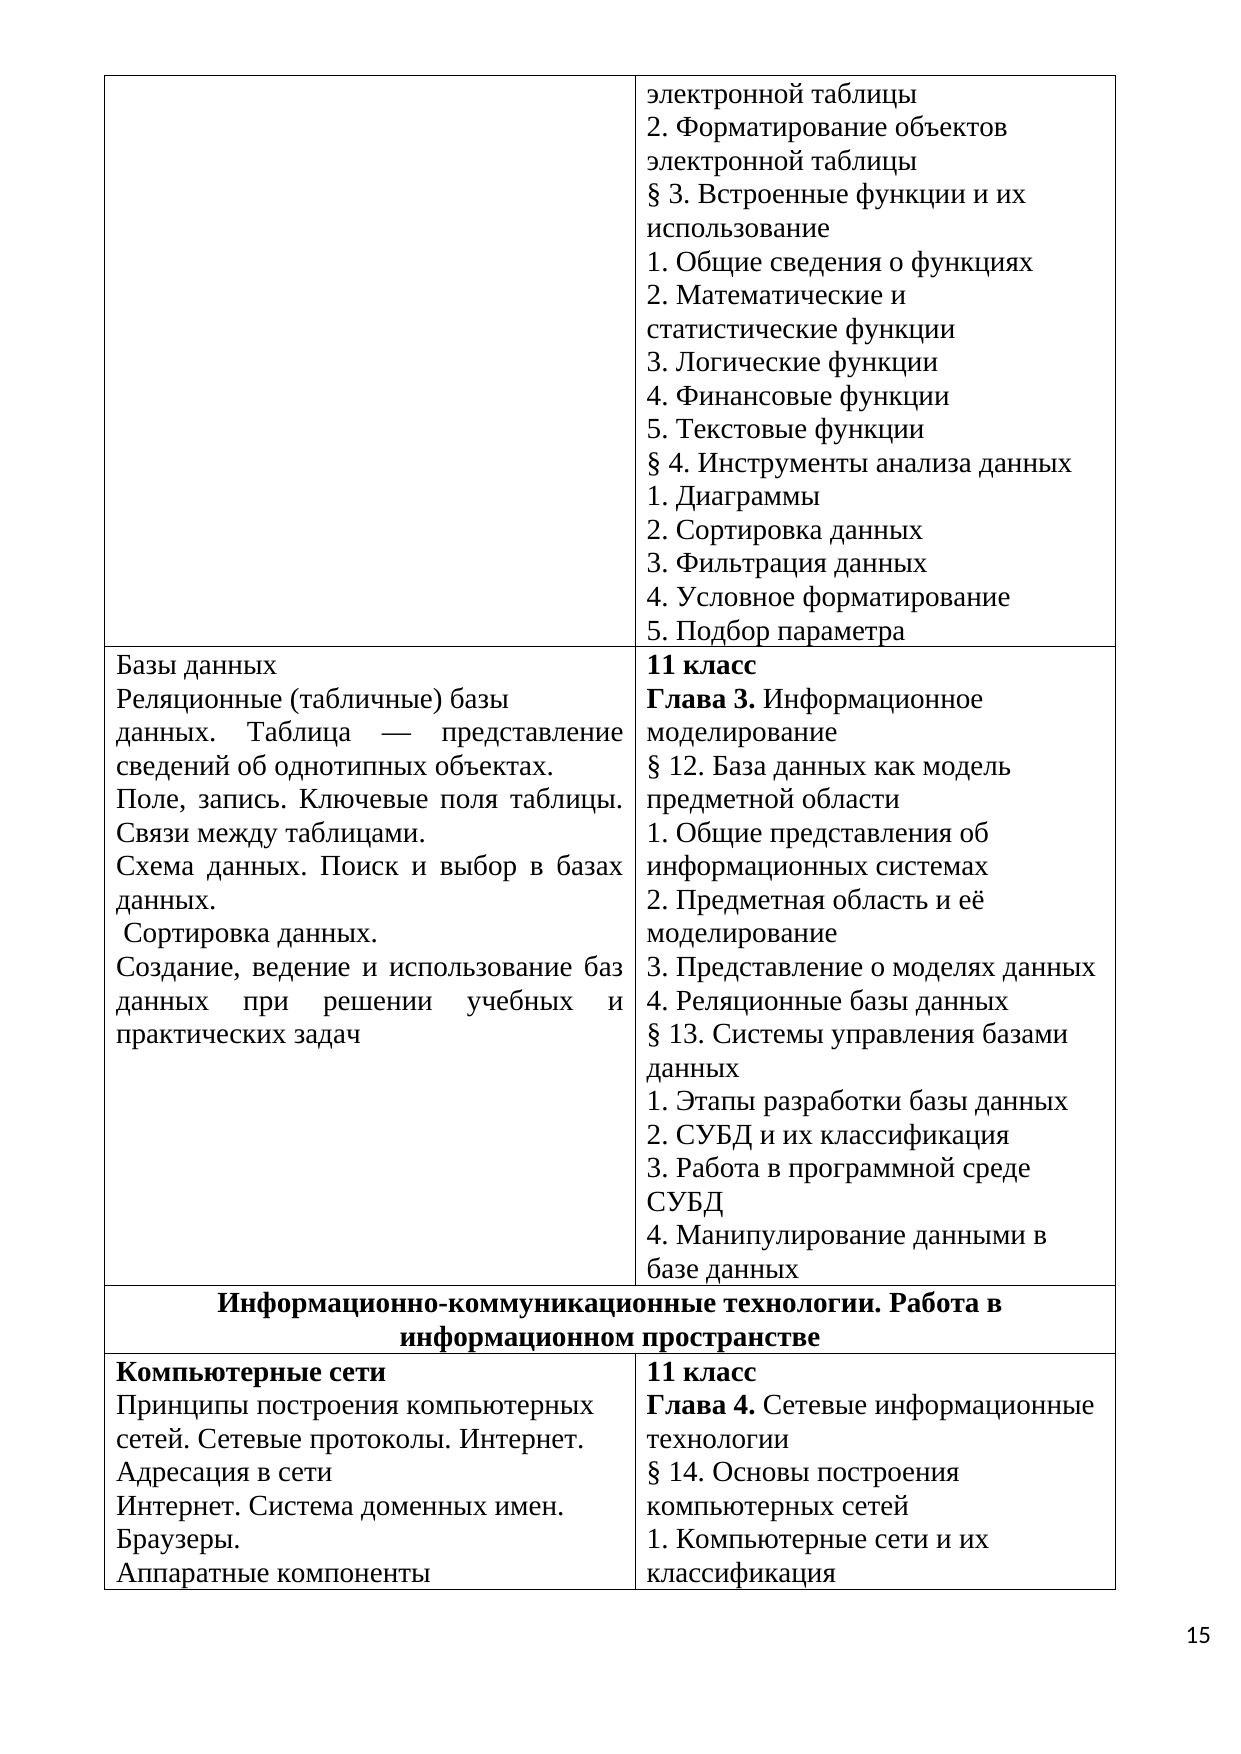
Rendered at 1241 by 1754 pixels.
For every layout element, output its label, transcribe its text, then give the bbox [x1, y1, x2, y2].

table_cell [105, 1354, 635, 1588]
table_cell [636, 76, 1115, 646]
table_cell 11 класс Глава 3. Информационное моделирование § 12. База данных как модель предметной области 1. Общие представления об информационных системах 2. Предметная область и её моделирование 3. Представление о моделях данных 4. Реляционные базы данных § 13. Системы управления базами данных 1. Этапы разработки базы данных 2. СУБД и их классификация 3. Работа в программной среде СУБД 4. Манипулирование данными в базе данных [636, 647, 1115, 1284]
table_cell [105, 76, 635, 646]
table_cell Информационно-коммуникационные технологии. Работа в информационном пространстве [105, 1286, 1115, 1353]
table_cell Базы данных Реляционные (табличные) базы данных. Таблица — представление сведений об однотипных объектах. Поле, запись. Ключевые поля таблицы. Связи между таблицами. Схема данных. Поиск и выбор в базах данных. Сортировка данных. Создание, ведение и использование баз данных при решении учебных и практических задач [105, 647, 635, 1284]
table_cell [636, 1354, 1115, 1588]
